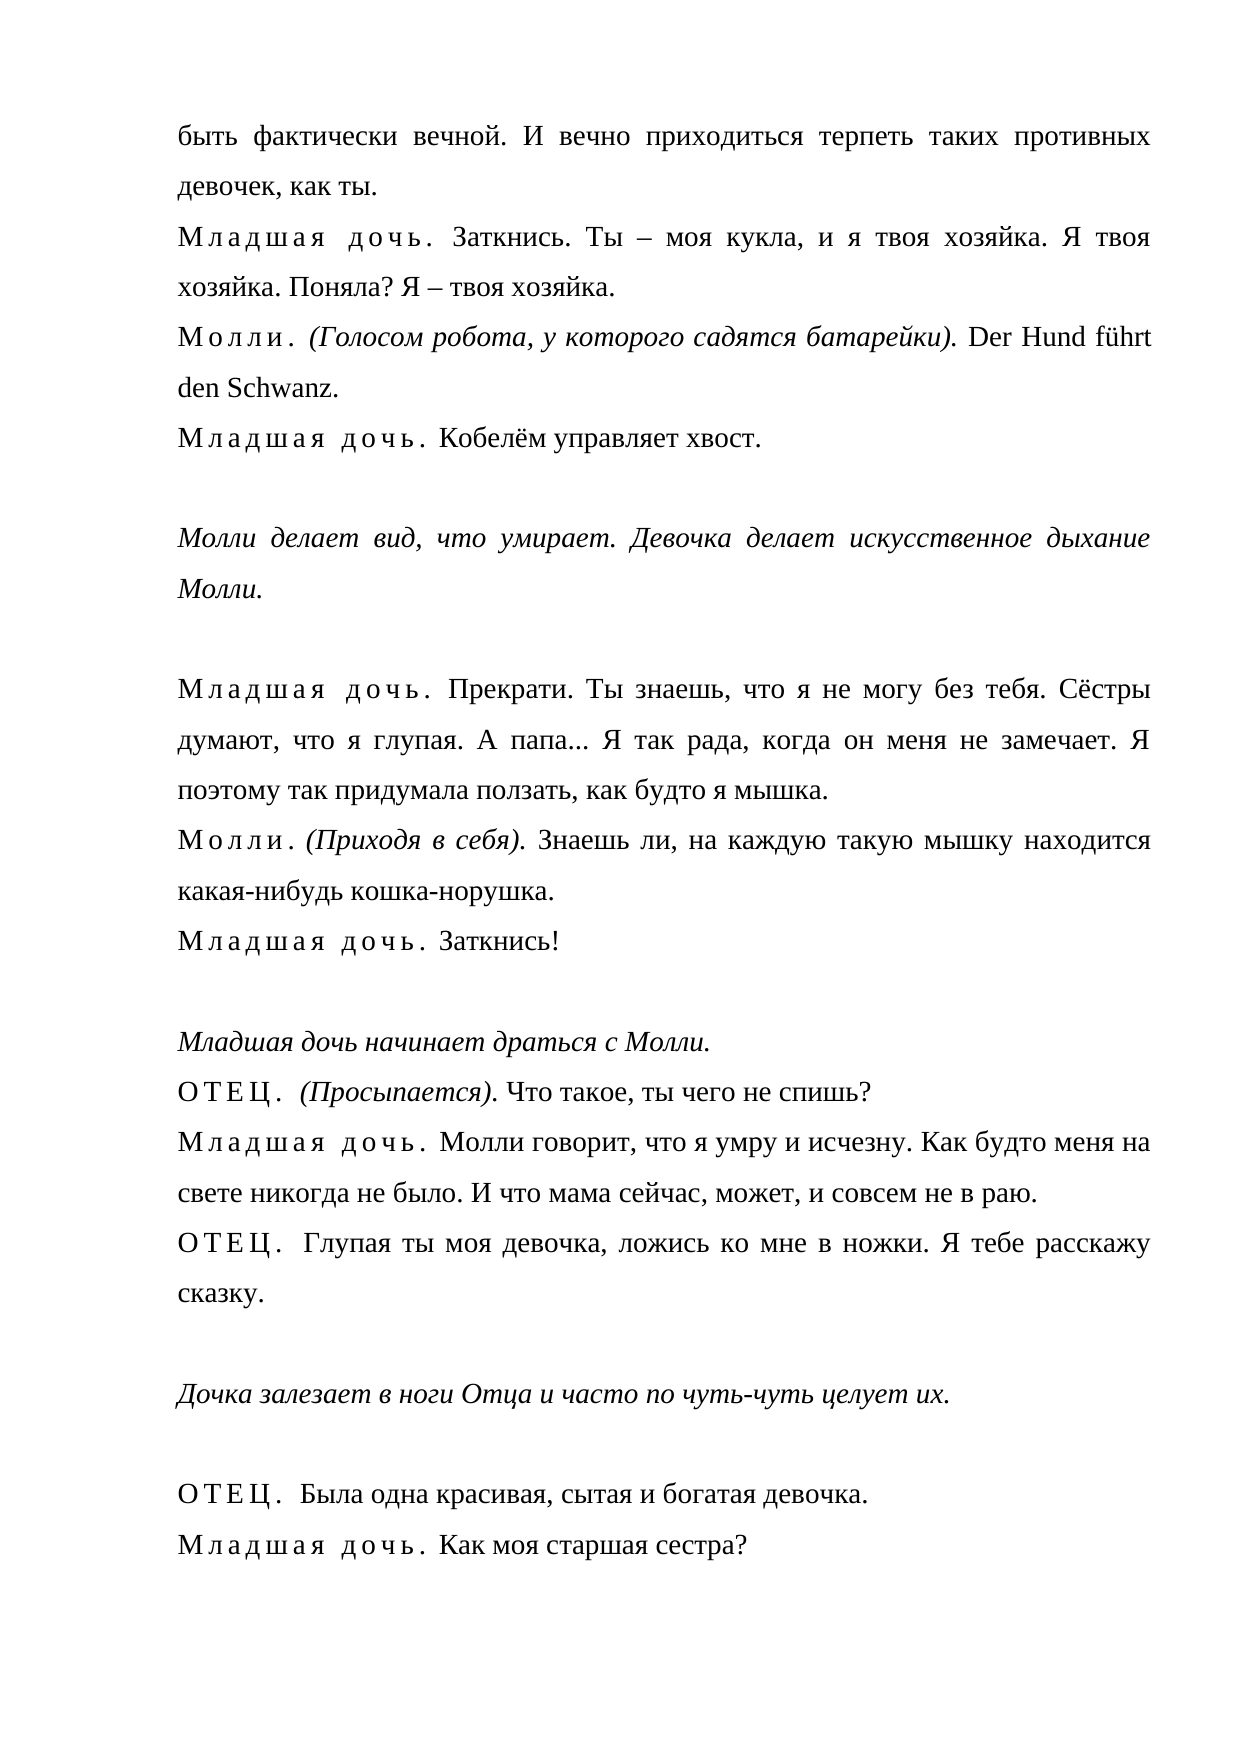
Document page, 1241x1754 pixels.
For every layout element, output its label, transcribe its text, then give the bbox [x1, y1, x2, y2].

text Молли делает вид, что умирает. Девочка делает искусственное дыхание Молли. [177, 521, 1152, 604]
text Младшая дочь. Заткнись. Ты – моя кукла, и я твоя хозяйка. Я твоя хозяйка. Поняла? Я – твоя хозяйка. [177, 219, 1152, 303]
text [177, 118, 1152, 202]
text Молли. (Голосом робота, у которого садятся батарейки). Der Hund führt den Schwanz. [177, 319, 1152, 403]
text Младшая дочь. Молли говорит, что я умру и исчезну. Как будто меня на свете никогда не было. И что мама сейчас, может, и совсем не в раю. [177, 1124, 1152, 1208]
text Младшая дочь. Прекрати. Ты знаешь, что я не могу без тебя. Сёстры думают, что я глупая. А папа... Я так рада, когда он меня не замечает. Я поэтому так придумала ползать, как будто я мышка. [177, 672, 1152, 806]
text Молли. (Приходя в себя). Знаешь ли, на каждую такую мышку находится какая-нибудь кошка-норушка. [177, 822, 1152, 906]
text Отец. (Просыпается). Что такое, ты чего не спишь? [177, 1074, 1152, 1108]
text Младшая дочь. Как моя старшая сестра? [177, 1527, 1152, 1560]
text Младшая дочь. Заткнись! [177, 923, 1152, 957]
text Младшая дочь начинает драться с Молли. [177, 1024, 1152, 1057]
text Младшая дочь. Кобелём управляет хвост. [177, 420, 1152, 453]
text Дочка залезает в ноги Отца и часто по чуть-чуть целует их. [177, 1376, 1152, 1409]
text Отец. Глупая ты моя девочка, ложись ко мне в ножки. Я тебе расскажу сказку. [177, 1225, 1152, 1309]
text Отец. Была одна красивая, сытая и богатая девочка. [177, 1477, 1152, 1510]
